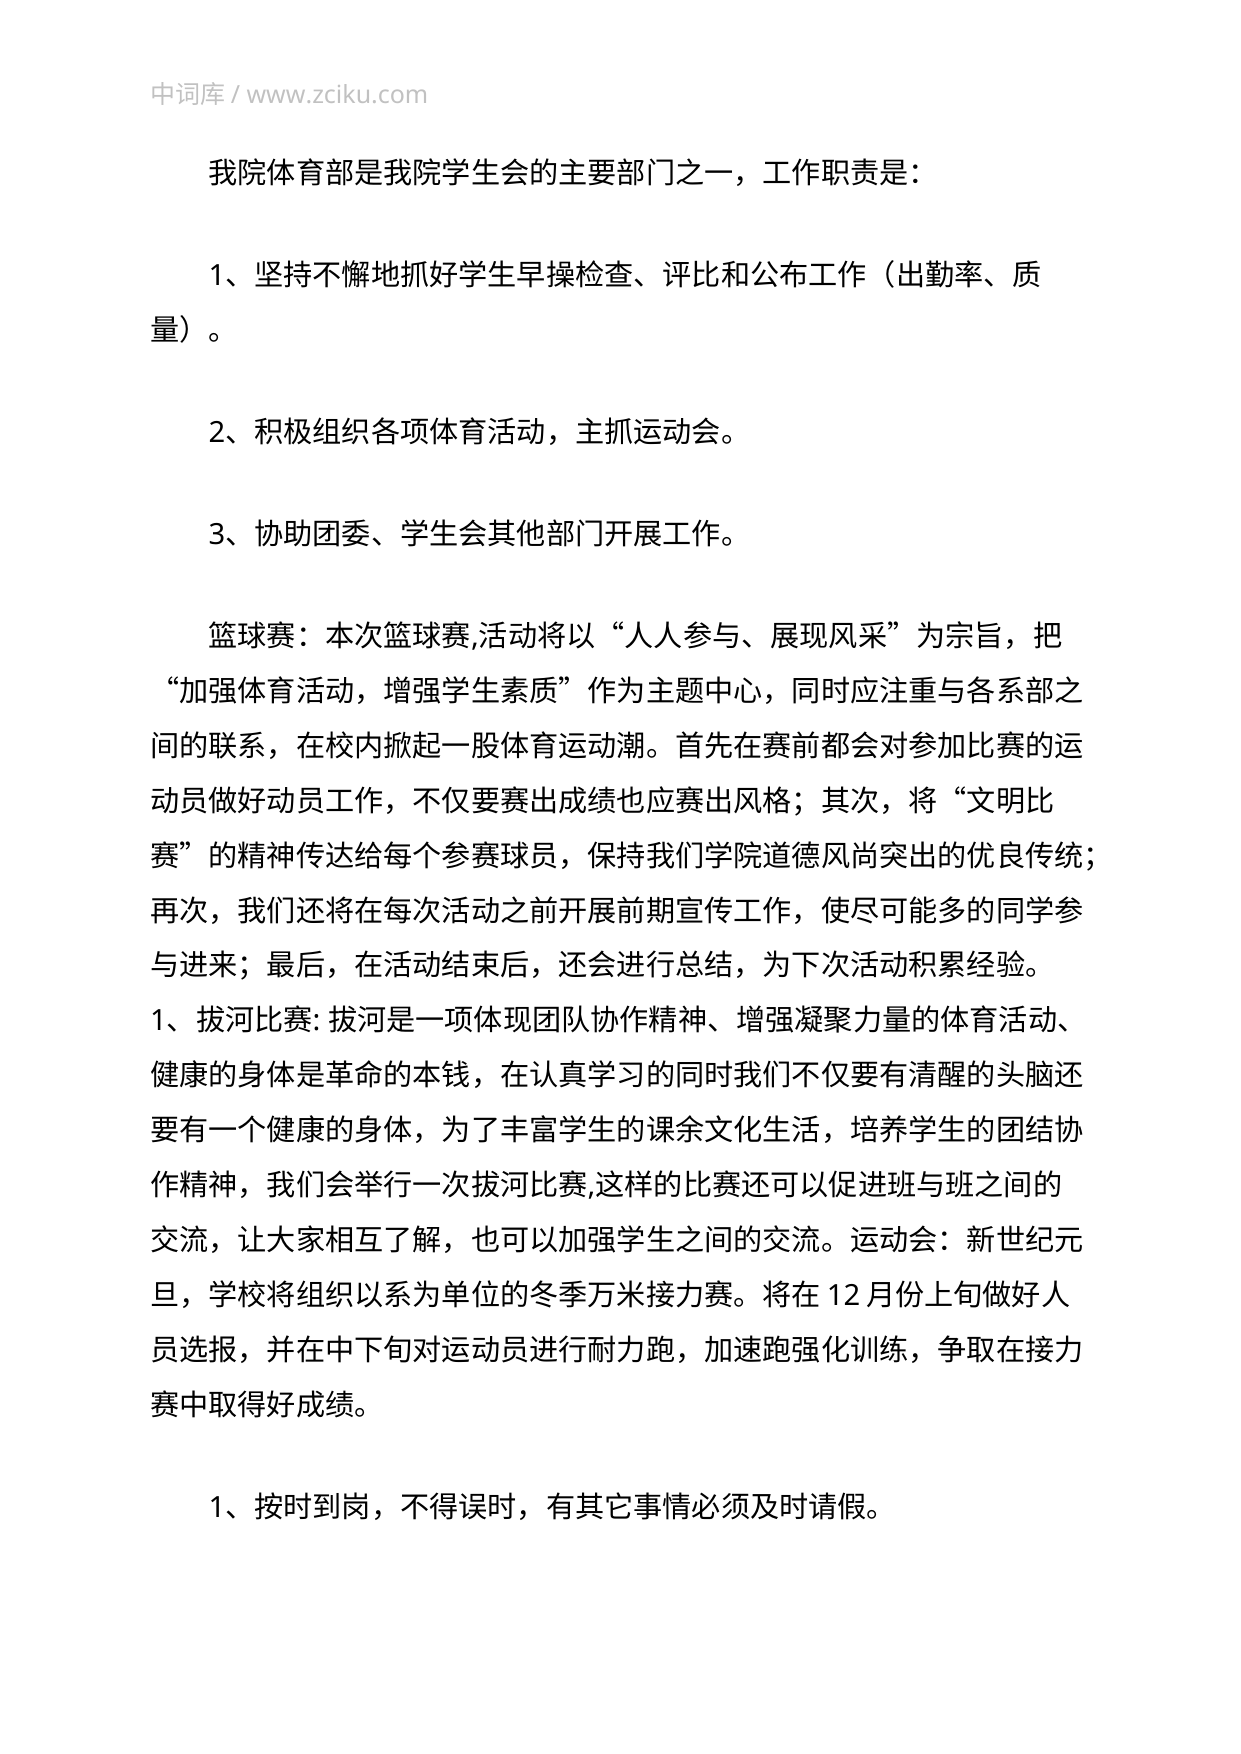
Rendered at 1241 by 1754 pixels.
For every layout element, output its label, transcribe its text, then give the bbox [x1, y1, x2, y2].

text 3、协助团委、学生会其他部门开展工作。 [150, 511, 1090, 553]
text 1、坚持不懈地抓好学生早操检查、评比和公布工作（出勤率、质量）。 [150, 252, 1090, 349]
text 我院体育部是我院学生会的主要部门之一，工作职责是： [150, 150, 1090, 192]
text 2、积极组织各项体育活动，主抓运动会。 [150, 408, 1090, 451]
text 1、按时到岗，不得误时，有其它事情必须及时请假。 [150, 1483, 1090, 1526]
text 篮球赛：本次篮球赛,活动将以“人人参与、展现风采”为宗旨，把“加强体育活动，增强学生素质”作为主题中心，同时应注重与各系部之间的联系，在校内掀起一股体育运动潮。首先在赛前都会对参加比赛的运动员做好动员工作，不仅要赛出成绩也应赛出风格；其次，将“文明比赛”的精神传达给每个参赛球员，保持我们学院道德风尚突出的优良传统；再次，我们还将在每次活动之前开展前期宣传工作，使尽可能多的同学参与进来；最后，在活动结束后，还会进行总结，为下次活动积累经验。1、拔河比赛: 拔河是一项体现团队协作精神、增强凝聚力量的体育活动、健康的身体是革命的本钱，在认真学习的同时我们不仅要有清醒的头脑还要有一个健康的身体，为了丰富学生的课余文化生活，培养学生的团结协作精神，我们会举行一次拔河比赛,这样的比赛还可以促进班与班之间的交流，让大家相互了解，也可以加强学生之间的交流。运动会：新世纪元旦，学校将组织以系为单位的冬季万米接力赛。将在12月份上旬做好人员选报，并在中下旬对运动员进行耐力跑，加速跑强化训练，争取在接力赛中取得好成绩。 [150, 612, 1090, 1424]
